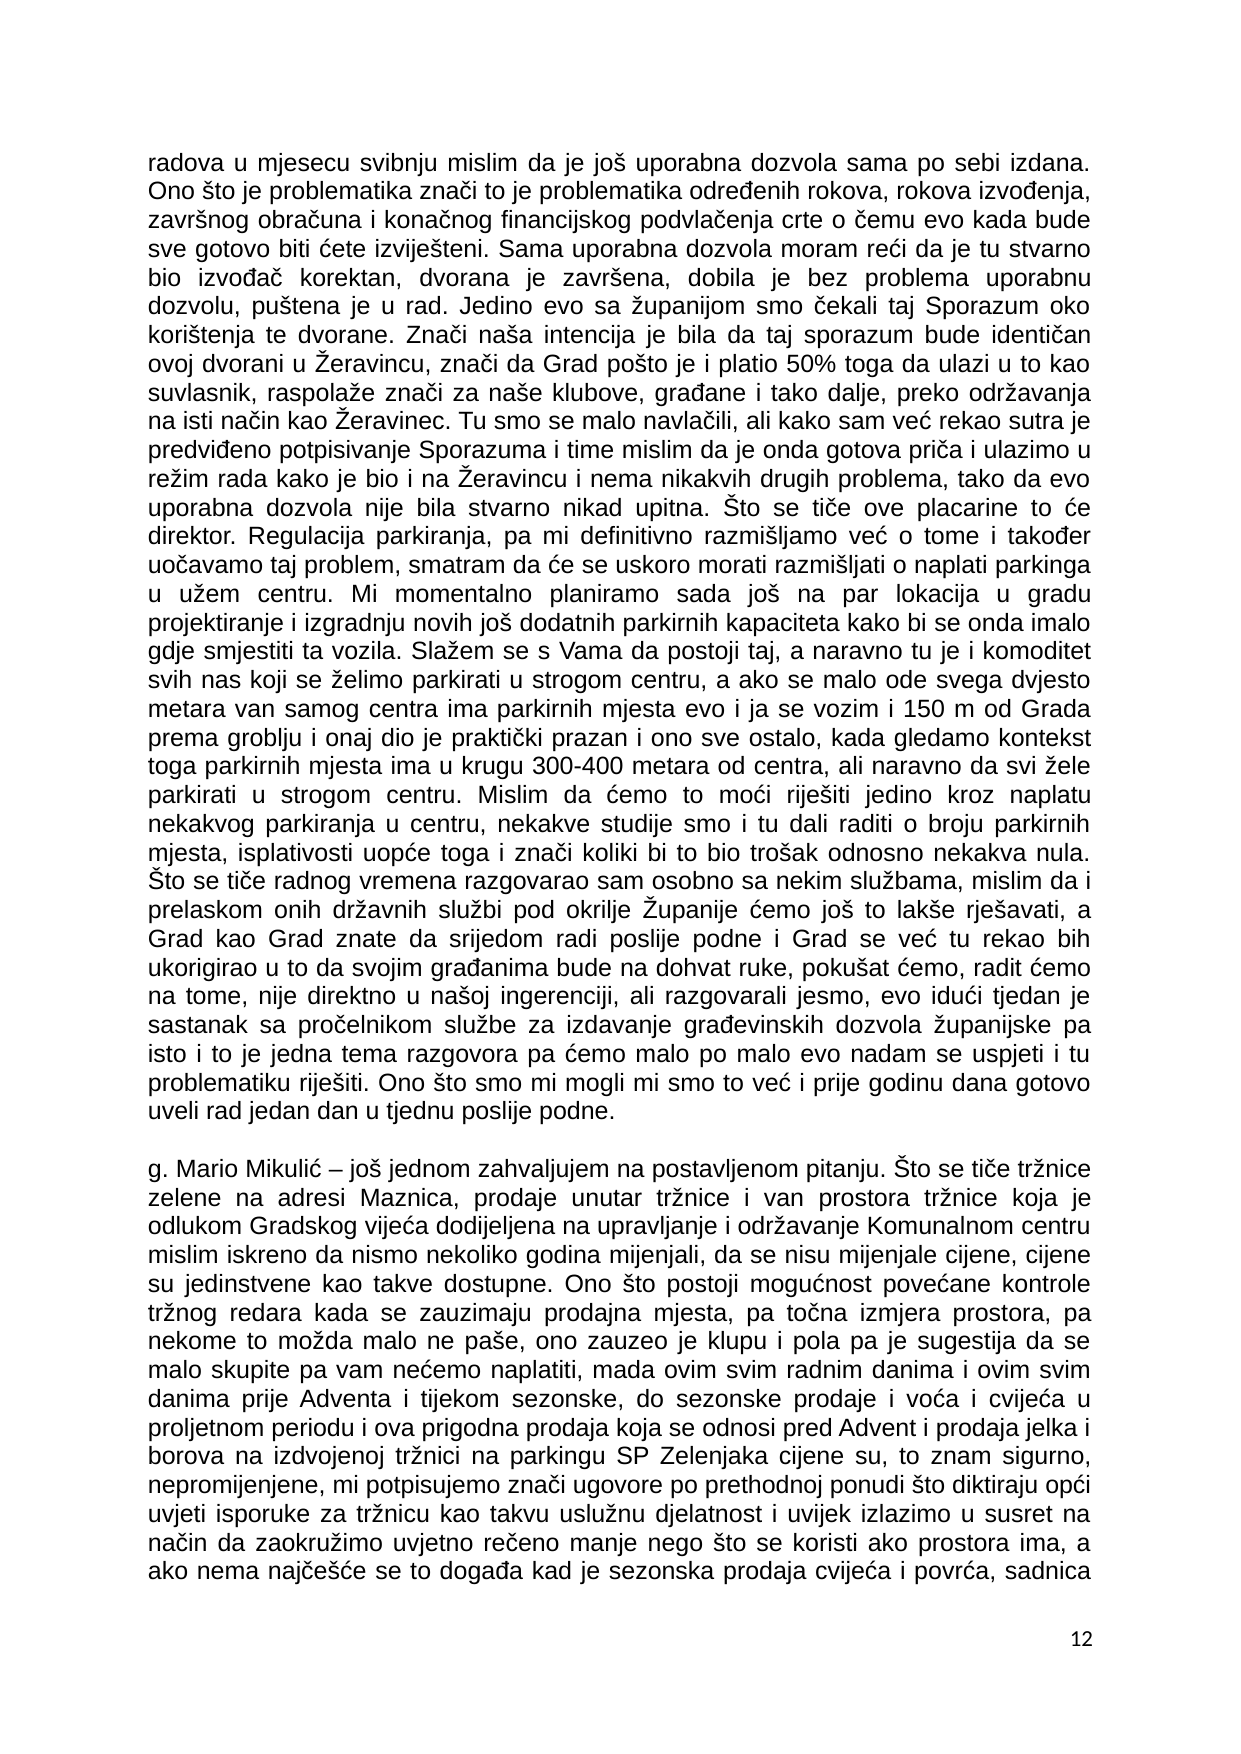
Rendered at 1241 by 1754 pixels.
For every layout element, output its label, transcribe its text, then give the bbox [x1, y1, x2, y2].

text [148, 1154, 1093, 1585]
